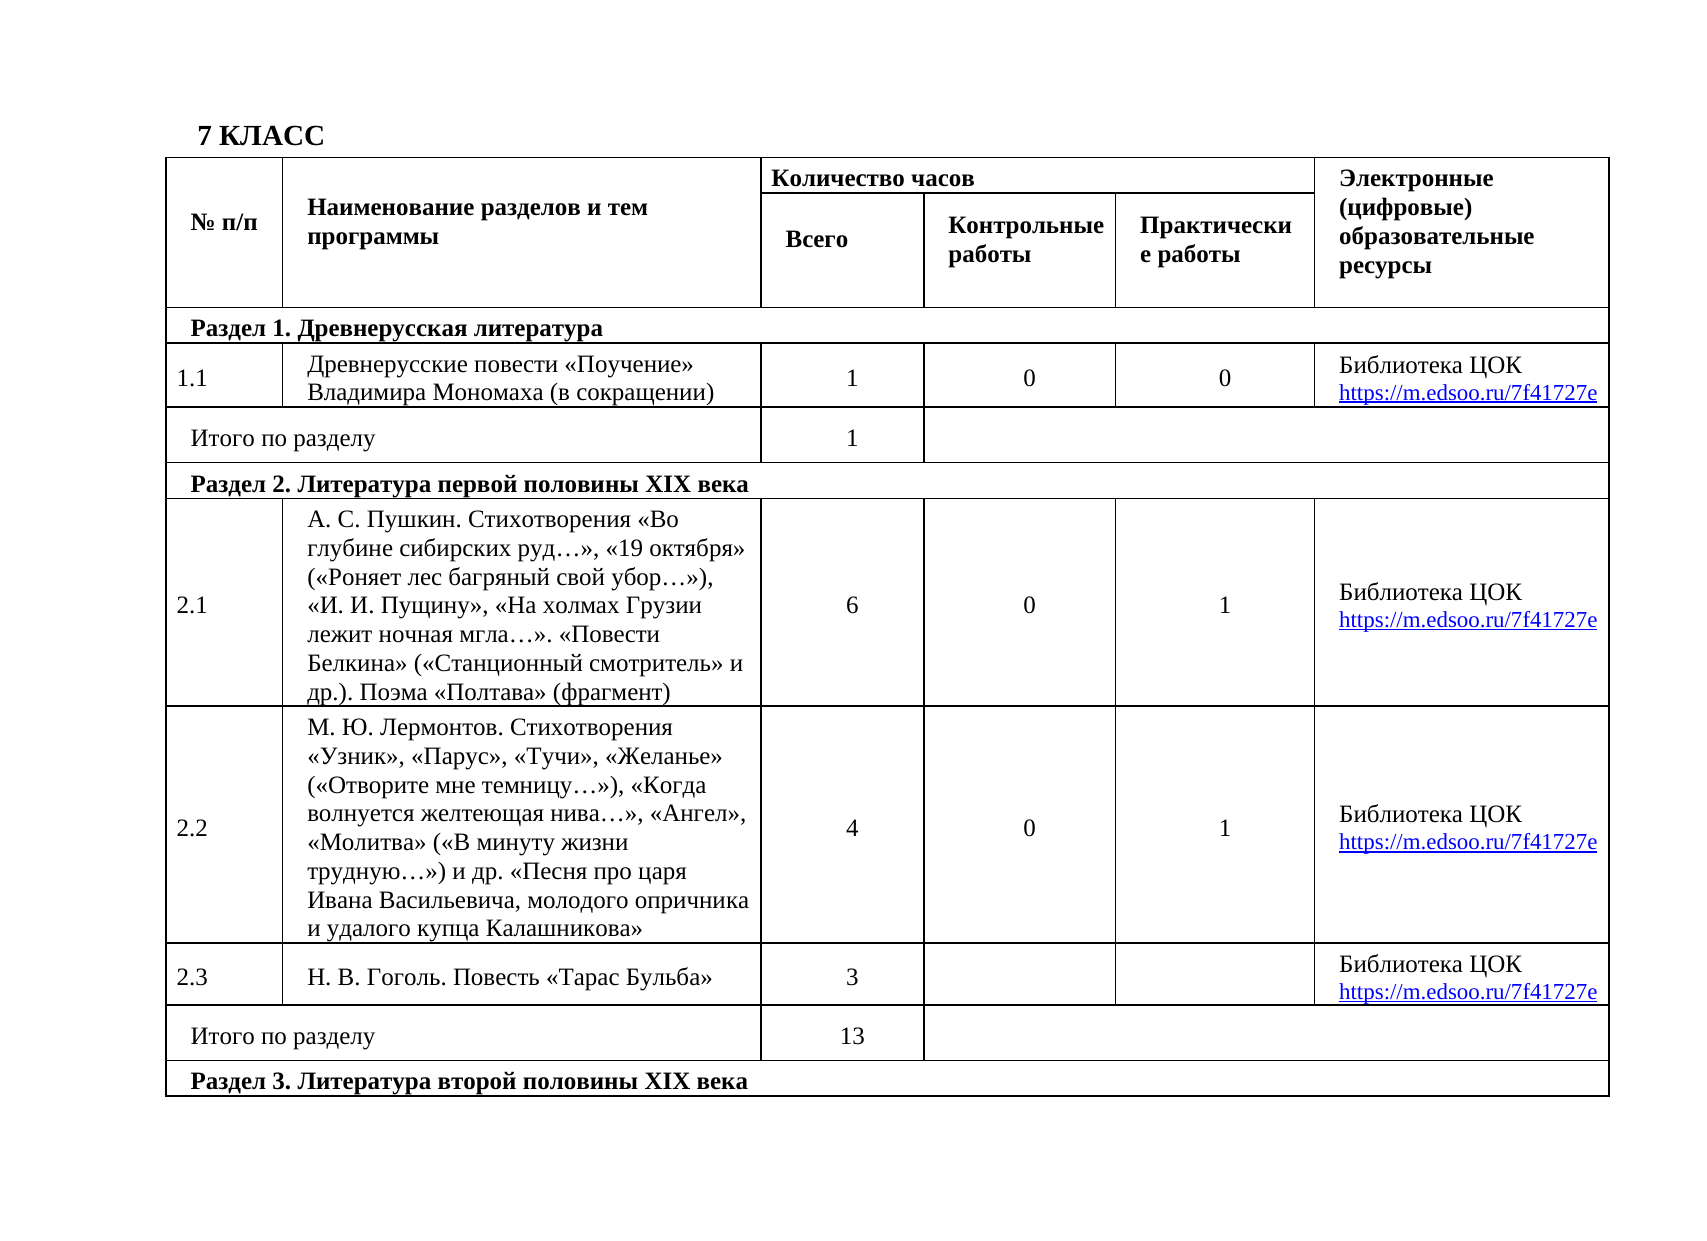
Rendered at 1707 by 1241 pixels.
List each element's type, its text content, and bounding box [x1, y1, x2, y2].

text 7 КЛАСС [190, 118, 1618, 152]
table_cell 2.1 [167, 499, 282, 705]
table_cell [1116, 944, 1314, 1004]
table_cell 0 [925, 499, 1115, 705]
table_cell Библиотека ЦОК https://m.edsoo.ru/7f41727e [1315, 499, 1608, 705]
table_cell Итого по разделу [167, 408, 760, 462]
table_cell 3 [762, 944, 923, 1004]
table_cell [1315, 707, 1608, 942]
table_cell 0 [925, 344, 1115, 406]
table_cell 2.3 [167, 944, 282, 1004]
table_cell 1 [1116, 499, 1314, 705]
table_header Количество часов [762, 158, 1314, 192]
table_cell 1 [762, 344, 923, 406]
table_header Наименование разделов и тем программы [283, 158, 760, 306]
table_cell Раздел 1. Древнерусская литература [167, 308, 1608, 342]
table_cell Итого по разделу [167, 1006, 760, 1060]
table_header Электронные (цифровые) образовательные ресурсы [1315, 158, 1608, 306]
table_header № п/п [167, 158, 282, 306]
table_cell 4 [762, 707, 923, 942]
table_cell Раздел 3. Литература второй половины XIX века [167, 1061, 1608, 1095]
table_cell [925, 1006, 1608, 1060]
table_cell 6 [762, 499, 923, 705]
table_cell Раздел 2. Литература первой половины XIX века [167, 463, 1608, 497]
table_cell Библиотека ЦОК https://m.edsoo.ru/7f41727e [1315, 344, 1608, 406]
table_cell 13 [762, 1006, 923, 1060]
table_cell А. С. Пушкин. Стихотворения «Во глубине сибирских руд…», «19 октября» («Роняет лес багряный свой убор…»), «И. И. Пущину», «На холмах Грузии лежит ночная мгла…». «Повести Белкина» («Станционный смотритель» и др.). Поэма «Полтава» (фрагмент) [283, 499, 760, 705]
table_cell 2.2 [167, 707, 282, 942]
table_cell 0 [1116, 344, 1314, 406]
table_cell М. Ю. Лермонтов. Стихотворения «Узник», «Парус», «Тучи», «Желанье» («Отворите мне темницу…»), «Когда волнуется желтеющая нива…», «Ангел», «Молитва» («В минуту жизни трудную…») и др. «Песня про царя Ивана Васильевича, молодого опричника и удалого купца Калашникова» [283, 707, 760, 942]
table_cell 1 [762, 408, 923, 462]
table_cell 1 [1116, 707, 1314, 942]
table_cell Древнерусские повести «Поучение» Владимира Мономаха (в сокращении) [283, 344, 760, 406]
table_cell [925, 408, 1608, 462]
table_cell Н. В. Гоголь. Повесть «Тарас Бульба» [283, 944, 760, 1004]
table_cell [925, 944, 1115, 1004]
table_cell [1315, 944, 1608, 1004]
table_cell 0 [925, 707, 1115, 942]
table_cell 1.1 [167, 344, 282, 406]
table_cell Контрольные работы [925, 194, 1115, 306]
table_cell Практические работы [1116, 194, 1314, 306]
table_cell Всего [762, 194, 923, 306]
